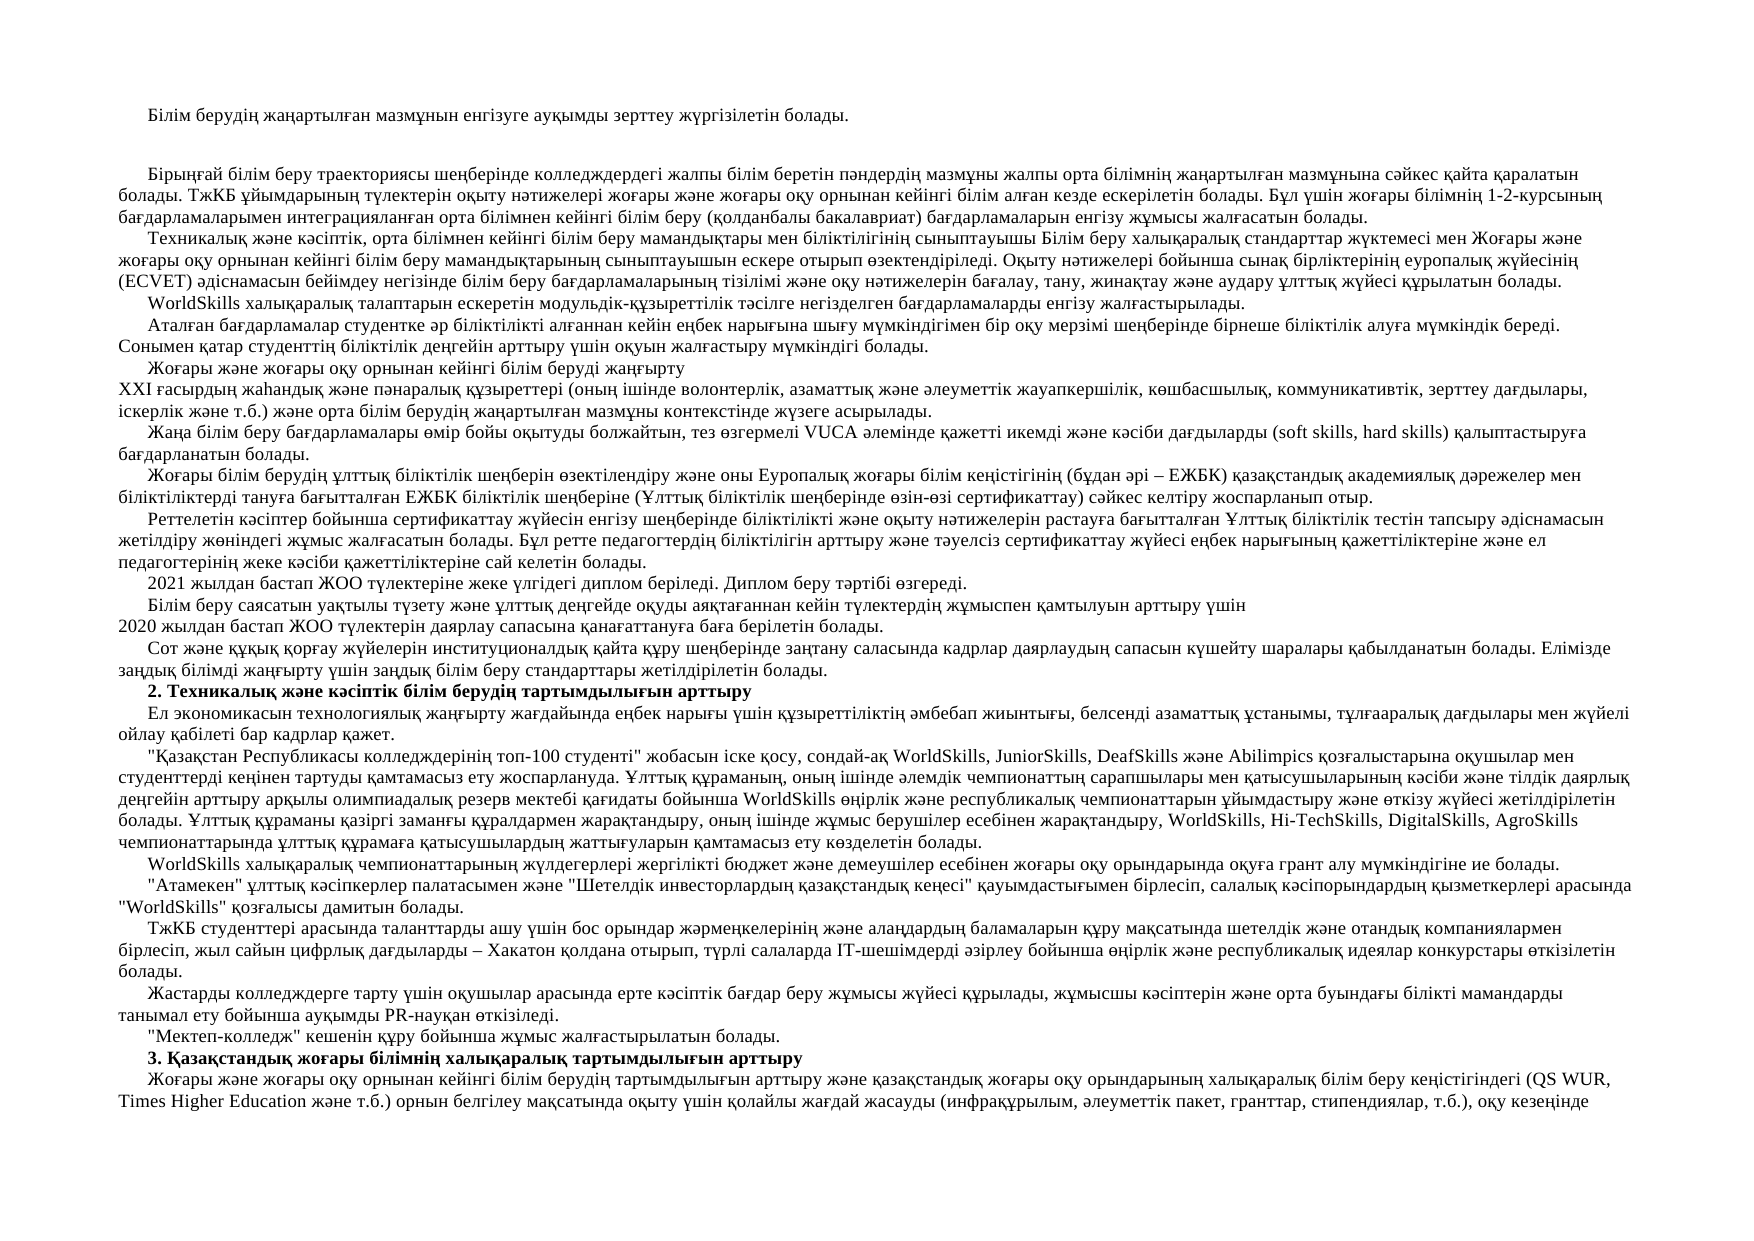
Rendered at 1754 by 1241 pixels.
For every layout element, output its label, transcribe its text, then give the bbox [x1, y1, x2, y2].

text Жоғары білім берудің ұлттық біліктілік шеңберін өзектілендіру және оны Еуропалық жоғары білім кеңістігінің (бұдан әрі – ЕЖБК) қазақстандық академиялық дәрежелер мен біліктіліктерді тануға бағытталған ЕЖБК біліктілік шеңберіне (Ұлттық біліктілік шеңберінде өзін-өзі сертификаттау) сәйкес келтіру жоспарланып отыр. [118, 464, 1636, 507]
text Білім беру саясатын уақтылы түзету және ұлттық деңгейде оқуды аяқтағаннан кейін түлектердің жұмыспен қамтылуын арттыру үшін 2020 жылдан бастап ЖОО түлектерін даярлау сапасына қанағаттануға баға берілетін болады. [118, 594, 1636, 637]
text 2. Техникалық және кәсіптік білім берудің тартымдылығын арттыру [118, 680, 1636, 702]
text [118, 1068, 1636, 1111]
text "Атамекен" ұлттық кәсіпкерлер палатасымен және "Шетелдік инвесторлардың қазақстандық кеңесі" қауымдастығымен бірлесіп, салалық кәсіпорындардың қызметкерлері арасында "WorldSkills" қозғалысы дамитын болады. [118, 874, 1636, 917]
text Аталған бағдарламалар студентке әр біліктілікті алғаннан кейін еңбек нарығына шығу мүмкіндігімен бір оқу мерзімі шеңберінде бірнеше біліктілік алуға мүмкіндік береді. Сонымен қатар студенттің біліктілік деңгейін арттыру үшін оқуын жалғастыру мүмкіндігі болады. [118, 313, 1636, 357]
text Бірыңғай білім беру траекториясы шеңберінде колледждердегі жалпы білім беретін пәндердің мазмұны жалпы орта білімнің жаңартылған мазмұнына сәйкес қайта қаралатын болады. ТжКБ ұйымдарының түлектерін оқыту нәтижелері жоғары және жоғары оқу орнынан кейінгі білім алған кезде ескерілетін болады. Бұл үшін жоғары білімнің 1-2-курсының бағдарламаларымен интеграцияланған орта білімнен кейінгі білім беру (қолданбалы бакалавриат) бағдарламаларын енгізу жұмысы жалғасатын болады. [118, 162, 1636, 227]
text Ел экономикасын технологиялық жаңғырту жағдайында еңбек нарығы үшін құзыреттіліктің әмбебап жиынтығы, белсенді азаматтық ұстанымы, тұлғааралық дағдылары мен жүйелі ойлау қабілеті бар кадрлар қажет. [118, 702, 1636, 745]
text 2021 жылдан бастап ЖОО түлектеріне жеке үлгідегі диплом беріледі. Диплом беру тәртібі өзгереді. [118, 572, 1636, 594]
text Жаңа білім беру бағдарламалары өмір бойы оқытуды болжайтын, тез өзгермелі VUCA әлемінде қажетті икемді және кәсіби дағдыларды (soft skills, hard skills) қалыптастыруға бағдарланатын болады. [118, 421, 1636, 464]
text Жастарды колледждерге тарту үшін оқушылар арасында ерте кәсіптік бағдар беру жұмысы жүйесі құрылады, жұмысшы кәсіптерін және орта буындағы білікті мамандарды танымал ету бойынша ауқымды PR-науқан өткізіледі. [118, 982, 1636, 1025]
text Білім берудің жаңартылған мазмұнын енгізуге ауқымды зерттеу жүргізілетін болады. [118, 103, 1636, 125]
text WorldSkills халықаралық чемпионаттарының жүлдегерлері жергілікті бюджет және демеушілер есебінен жоғары оқу орындарында оқуға грант алу мүмкіндігіне ие болады. [118, 852, 1636, 874]
text WorldSkills халықаралық талаптарын ескеретін модульдік-құзыреттілік тәсілге негізделген бағдарламаларды енгізу жалғастырылады. [118, 292, 1636, 313]
text "Қазақстан Республикасы колледждерінің топ-100 студенті" жобасын іске қосу, сондай-ақ WorldSkills, JuniorSkills, DeafSkills және Abilimpics қозғалыстарына оқушылар мен студенттерді кеңінен тартуды қамтамасыз ету жоспарлануда. Ұлттық құраманың, оның ішінде әлемдік чемпионаттың сарапшылары мен қатысушыларының кәсіби және тілдік даярлық деңгейін арттыру арқылы олимпиадалық резерв мектебі қағидаты бойынша WorldSkills өңірлік және республикалық чемпионаттарын ұйымдастыру және өткізу жүйесі жетілдірілетін болады. Ұлттық құраманы қазіргі заманғы құралдармен жарақтандыру, оның ішінде жұмыс берушілер есебінен жарақтандыру, WorldSkills, Hi-TechSkills, DigitalSkills, AgroSkills чемпионаттарында ұлттық құрамаға қатысушылардың жаттығуларын қамтамасыз ету көзделетін болады. [118, 745, 1636, 852]
text Жоғары және жоғары оқу орнынан кейінгі білім беруді жаңғырту ХХІ ғасырдың жаһандық және пәнаралық құзыреттері (оның ішінде волонтерлік, азаматтық және әлеуметтік жауапкершілік, көшбасшылық, коммуникативтік, зерттеу дағдылары, іскерлік және т.б.) және орта білім берудің жаңартылған мазмұны контекстінде жүзеге асырылады. [118, 357, 1636, 421]
text "Мектеп-колледж" кешенін құру бойынша жұмыс жалғастырылатын болады. [118, 1025, 1636, 1047]
text ТжКБ студенттері арасында таланттарды ашу үшін бос орындар жәрмеңкелерінің және алаңдардың баламаларын құру мақсатында шетелдік және отандық компаниялармен бірлесіп, жыл сайын цифрлық дағдыларды – Хакатон қолдана отырып, түрлі салаларда IT-шешімдерді әзірлеу бойынша өңірлік және республикалық идеялар конкурстары өткізілетін болады. [118, 917, 1636, 982]
text Техникалық және кәсіптік, орта білімнен кейінгі білім беру мамандықтары мен біліктілігінің сыныптауышы Білім беру халықаралық стандарттар жүктемесі мен Жоғары және жоғары оқу орнынан кейінгі білім беру мамандықтарының сыныптауышын ескере отырып өзектендіріледі. Оқыту нәтижелері бойынша сынақ бірліктерінің еуропалық жүйесінің (ECVET) әдіснамасын бейімдеу негізінде білім беру бағдарламаларының тізілімі және оқу нәтижелерін бағалау, тану, жинақтау және аудару ұлттық жүйесі құрылатын болады. [118, 227, 1636, 292]
text Реттелетін кәсіптер бойынша сертификаттау жүйесін енгізу шеңберінде біліктілікті және оқыту нәтижелерін растауға бағытталған Ұлттық біліктілік тестін тапсыру әдіснамасын жетілдіру жөніндегі жұмыс жалғасатын болады. Бұл ретте педагогтердің біліктілігін арттыру және тәуелсіз сертификаттау жүйесі еңбек нарығының қажеттіліктеріне және ел педагогтерінің жеке кәсіби қажеттіліктеріне сай келетін болады. [118, 507, 1636, 572]
text Сот және құқық қорғау жүйелерін институционалдық қайта құру шеңберінде заңтану саласында кадрлар даярлаудың сапасын күшейту шаралары қабылданатын болады. Елімізде заңдық білімді жаңғырту үшін заңдық білім беру стандарттары жетілдірілетін болады. [118, 637, 1636, 680]
text 3. Қазақстандық жоғары білімнің халықаралық тартымдылығын арттыру [118, 1047, 1636, 1068]
